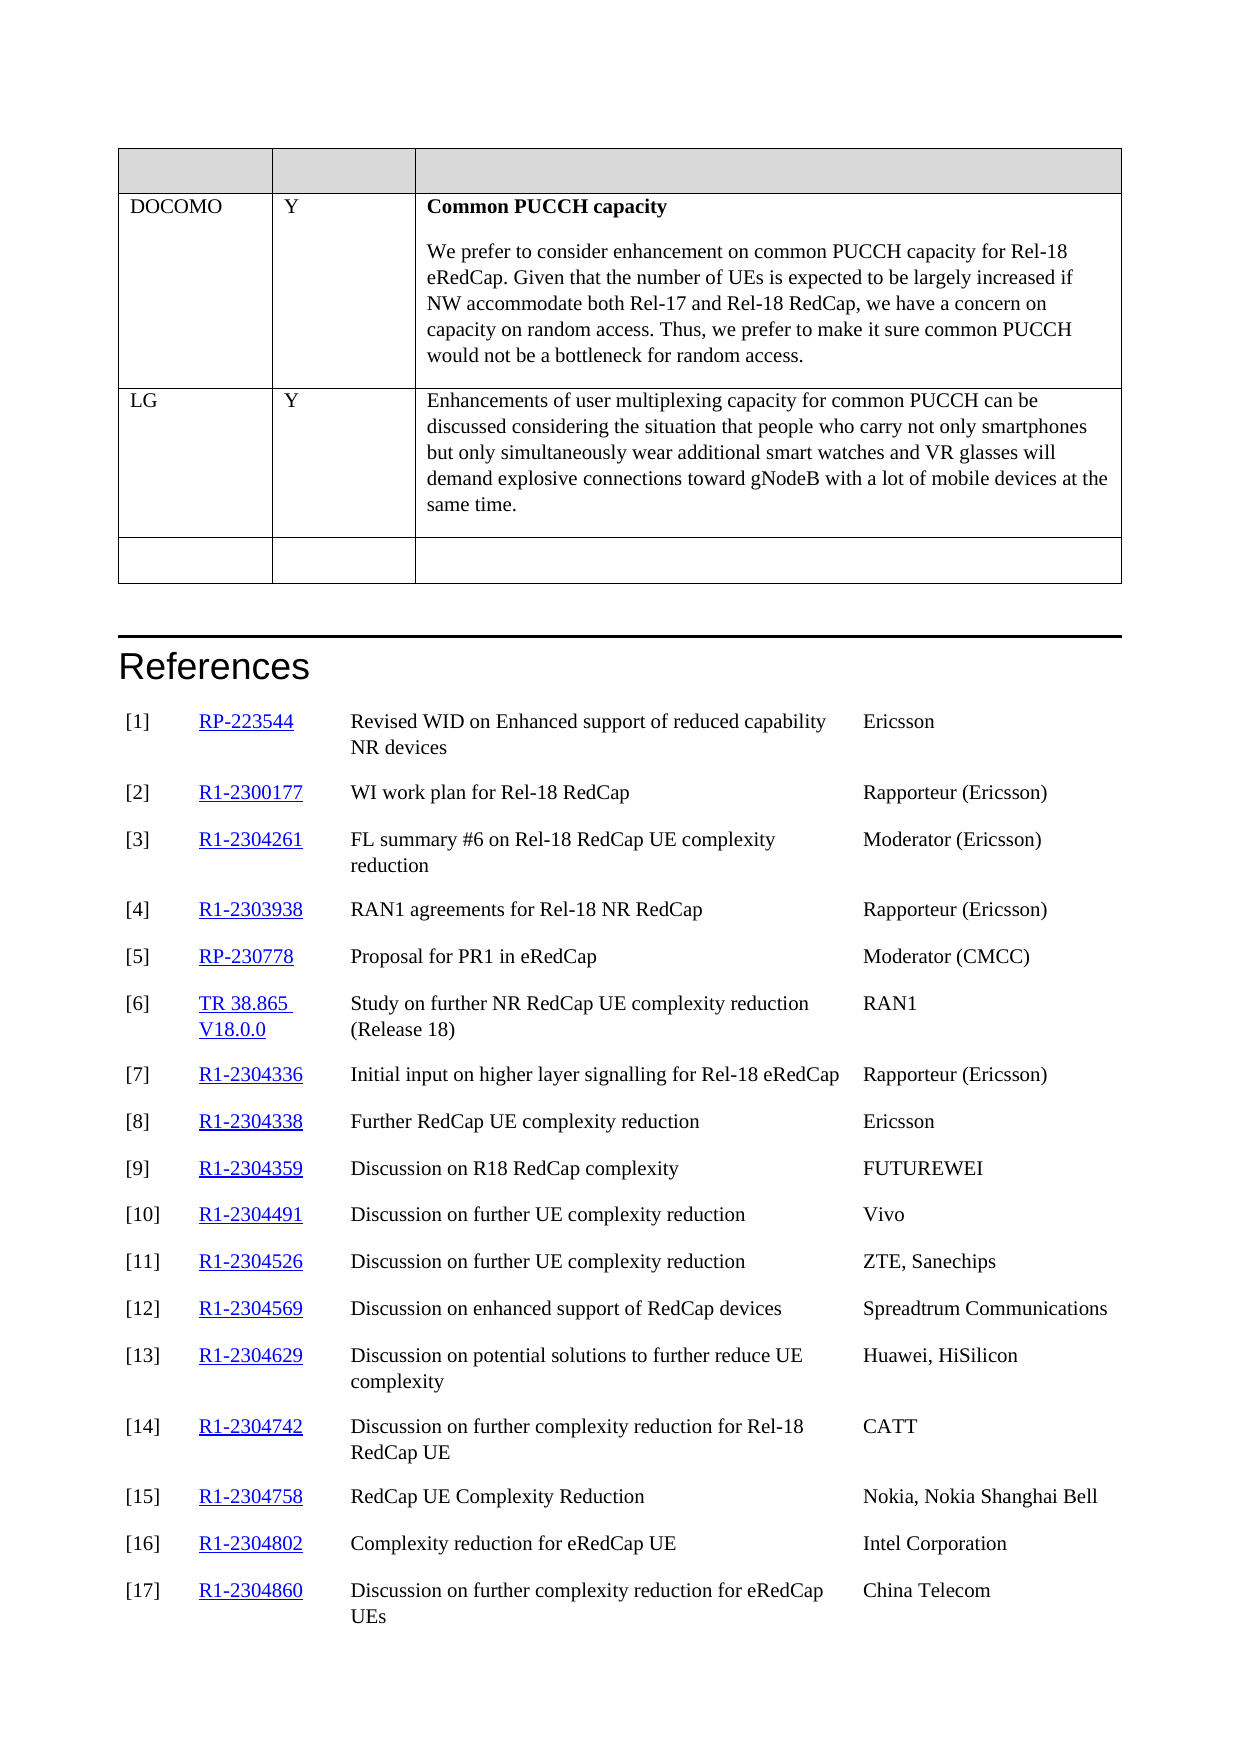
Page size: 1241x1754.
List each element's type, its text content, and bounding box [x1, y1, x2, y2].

table_cell Vivo [856, 1203, 1121, 1249]
table_cell R1-2304359 [191, 1156, 343, 1202]
table_cell R1-2304491 [191, 1203, 343, 1249]
table_cell Initial input on higher layer signalling for Rel-18 eRedCap [343, 1062, 856, 1109]
table_cell CATT [856, 1414, 1121, 1484]
table_cell Y [273, 194, 415, 387]
table_cell R1-2304758 [191, 1484, 343, 1531]
table_cell Complexity reduction for eRedCap UE [343, 1531, 856, 1578]
table_cell [7] [118, 1062, 191, 1109]
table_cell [343, 1578, 856, 1628]
table_cell Discussion on enhanced support of RedCap devices [343, 1296, 856, 1343]
table_cell China Telecom [856, 1578, 1121, 1628]
table_cell TR 38.865 V18.0.0 [191, 991, 343, 1062]
table_cell R1-2303938 [191, 898, 343, 944]
table_cell R1-2304338 [191, 1109, 343, 1156]
table_cell R1-2304569 [191, 1296, 343, 1343]
table_cell Study on further NR RedCap UE complexity reduction (Release 18) [343, 991, 856, 1062]
table_cell Proposal for PR1 in eRedCap [343, 944, 856, 991]
table_cell Discussion on R18 RedCap complexity [343, 1156, 856, 1202]
table_header [1] [118, 709, 191, 780]
table_cell FUTUREWEI [856, 1156, 1121, 1202]
table_cell FL summary #6 on Rel-18 RedCap UE complexity reduction [343, 827, 856, 897]
table_cell DOCOMO [119, 194, 272, 387]
table_cell Rapporteur (Ericsson) [856, 780, 1121, 827]
table_cell Nokia, Nokia Shanghai Bell [856, 1484, 1121, 1531]
table_cell R1-2304336 [191, 1062, 343, 1109]
table_cell Further RedCap UE complexity reduction [343, 1109, 856, 1156]
table_header Revised WID on Enhanced support of reduced capability NR devices [343, 709, 856, 780]
table_cell R1-2304629 [191, 1343, 343, 1414]
table_cell [2] [118, 780, 191, 827]
table_cell Discussion on further complexity reduction for Rel-18 RedCap UE [343, 1414, 856, 1484]
table_cell Moderator (Ericsson) [856, 827, 1121, 897]
table_cell [119, 538, 272, 583]
table_header RP-223544 [191, 709, 343, 780]
table_cell Rapporteur (Ericsson) [856, 1062, 1121, 1109]
table_cell [273, 538, 415, 583]
table_cell Y [273, 389, 415, 537]
table_cell Ericsson [856, 1109, 1121, 1156]
table_cell R1-2304860 [191, 1578, 343, 1628]
table_cell [11] [118, 1249, 191, 1296]
table_cell [3] [118, 827, 191, 897]
table_cell Intel Corporation [856, 1531, 1121, 1578]
table_cell Common PUCCH capacity We prefer to consider enhancement on common PUCCH capacity for Rel-18 eRedCap. Given that the number of UEs is expected to be largely increased if NW accommodate both Rel-17 and Rel-18 RedCap, we have a concern on capacity on random access. Thus, we prefer to make it sure common PUCCH would not be a bottleneck for random access. [416, 194, 1121, 387]
table_header Ericsson [856, 709, 1121, 780]
table_cell [9] [118, 1156, 191, 1202]
table_cell [12] [118, 1296, 191, 1343]
table_cell Moderator (CMCC) [856, 944, 1121, 991]
table_cell Rapporteur (Ericsson) [856, 898, 1121, 944]
table_cell [4] [118, 898, 191, 944]
table_cell Discussion on potential solutions to further reduce UE complexity [343, 1343, 856, 1414]
table_cell [16] [118, 1531, 191, 1578]
table_cell Spreadtrum Communications [856, 1296, 1121, 1343]
table_cell RAN1 agreements for Rel-18 NR RedCap [343, 898, 856, 944]
table_cell [6] [118, 991, 191, 1062]
table_cell R1-2300177 [191, 780, 343, 827]
table_cell LG [119, 389, 272, 537]
table_cell Enhancements of user multiplexing capacity for common PUCCH can be discussed considering the situation that people who carry not only smartphones but only simultaneously wear additional smart watches and VR glasses will demand explosive connections toward gNodeB with a lot of mobile devices at the same time. [416, 389, 1121, 537]
table_cell R1-2304261 [191, 827, 343, 897]
table_cell R1-2304742 [191, 1414, 343, 1484]
subtitle References [118, 638, 1122, 687]
table_cell WI work plan for Rel-18 RedCap [343, 780, 856, 827]
table_header Company [119, 149, 272, 193]
table_cell Huawei, HiSilicon [856, 1343, 1121, 1414]
table_cell [416, 538, 1121, 583]
table_cell Discussion on further UE complexity reduction [343, 1203, 856, 1249]
table_cell [14] [118, 1414, 191, 1484]
table_cell [10] [118, 1203, 191, 1249]
table_header Y/N [273, 149, 415, 193]
table_cell R1-2304526 [191, 1249, 343, 1296]
table_cell R1-2304802 [191, 1531, 343, 1578]
table_cell RedCap UE Complexity Reduction [343, 1484, 856, 1531]
table_cell [5] [118, 944, 191, 991]
table_cell [17] [118, 1578, 191, 1628]
table_header Comments [416, 149, 1121, 193]
table_cell RAN1 [856, 991, 1121, 1062]
table_cell Discussion on further UE complexity reduction [343, 1249, 856, 1296]
table_cell ZTE, Sanechips [856, 1249, 1121, 1296]
table_cell [8] [118, 1109, 191, 1156]
table_cell RP-230778 [191, 944, 343, 991]
table_cell [15] [118, 1484, 191, 1531]
table_cell [13] [118, 1343, 191, 1414]
